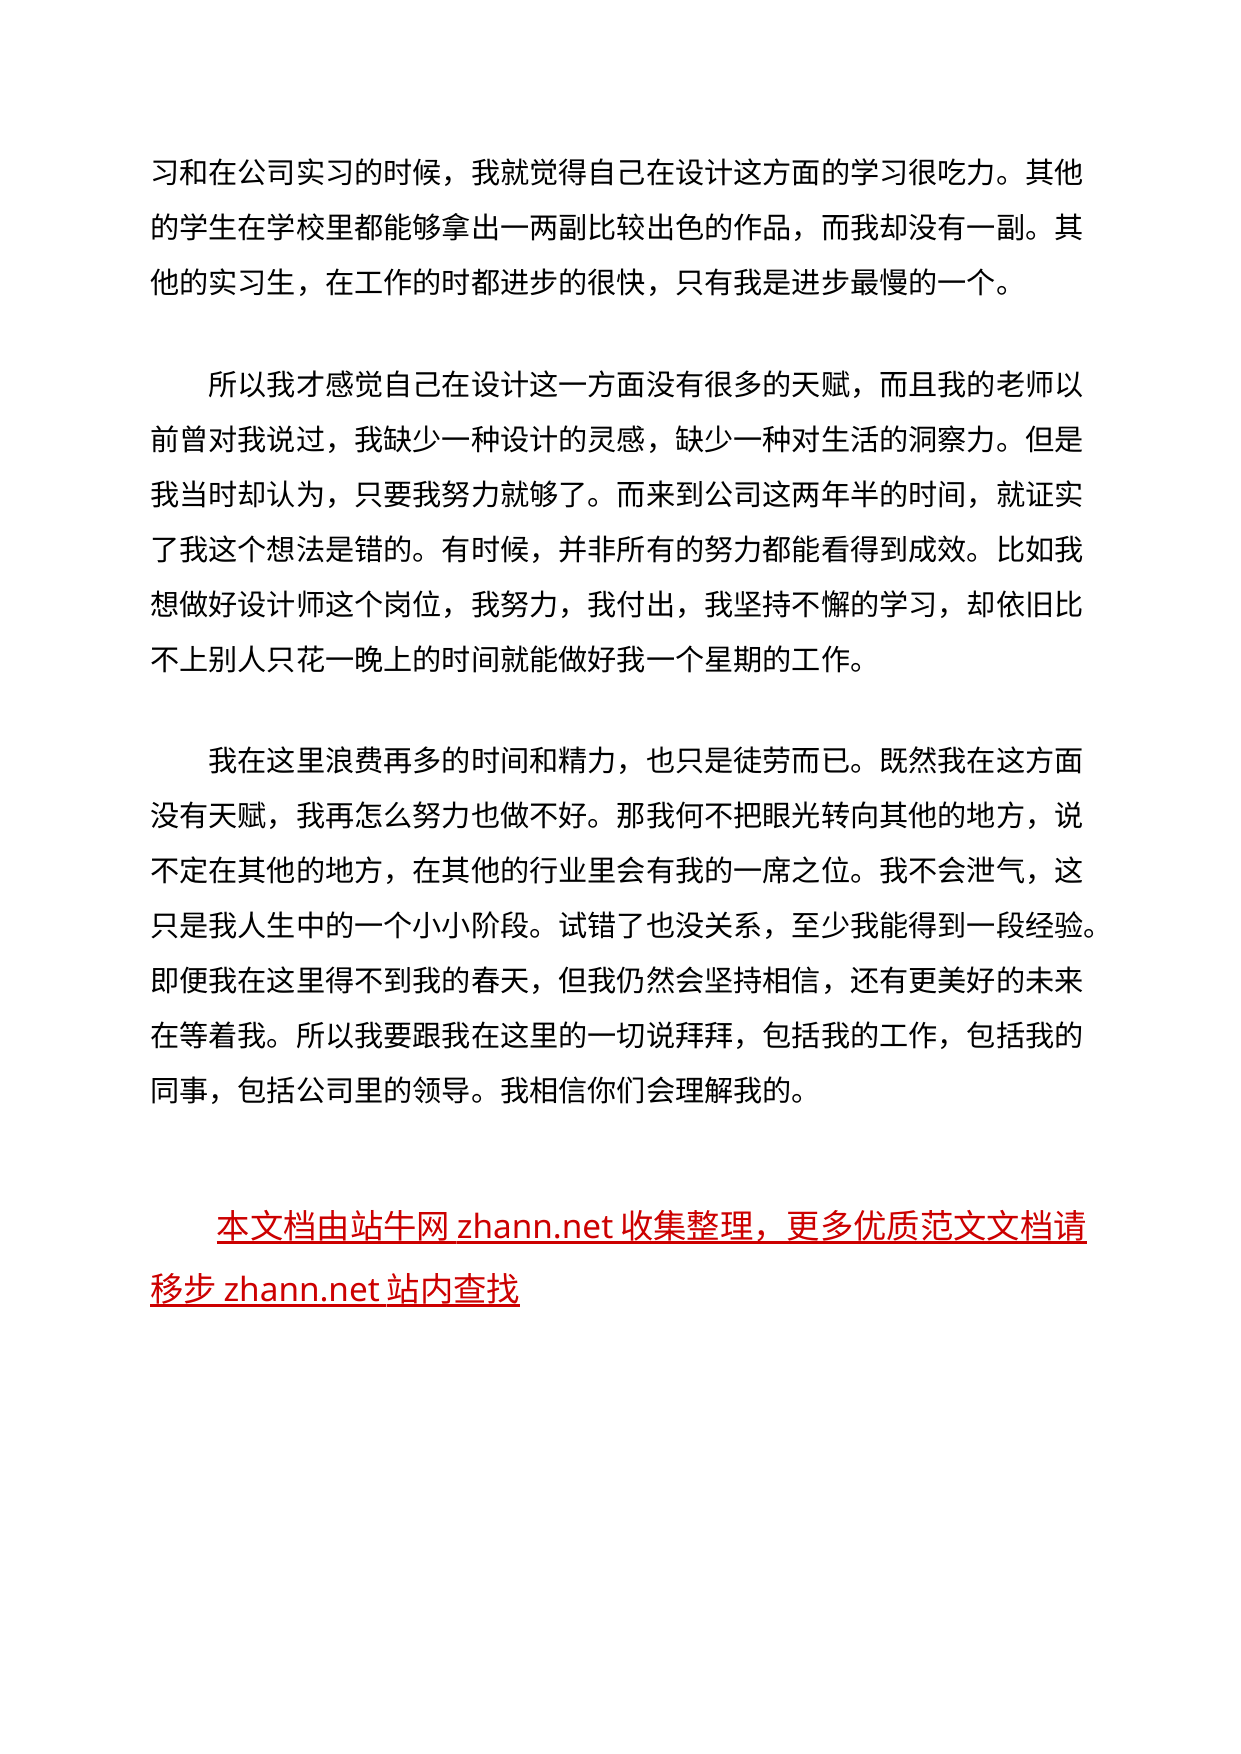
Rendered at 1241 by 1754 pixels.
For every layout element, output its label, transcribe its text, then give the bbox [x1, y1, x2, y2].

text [150, 150, 1090, 302]
text 所以我才感觉自己在设计这一方面没有很多的天赋，而且我的老师以前曾对我说过，我缺少一种设计的灵感，缺少一种对生活的洞察力。但是我当时却认为，只要我努力就够了。而来到公司这两年半的时间，就证实了我这个想法是错的。有时候，并非所有的努力都能看得到成效。比如我想做好设计师这个岗位，我努力，我付出，我坚持不懈的学习，却依旧比不上别人只花一晚上的时间就能做好我一个星期的工作。 [150, 362, 1090, 678]
text 我在这里浪费再多的时间和精力，也只是徒劳而已。既然我在这方面没有天赋，我再怎么努力也做不好。那我何不把眼光转向其他的地方，说不定在其他的地方，在其他的行业里会有我的一席之位。我不会泄气，这只是我人生中的一个小小阶段。试错了也没关系，至少我能得到一段经验。即便我在这里得不到我的春天，但我仍然会坚持相信，还有更美好的未来在等着我。所以我要跟我在这里的一切说拜拜，包括我的工作，包括我的同事，包括公司里的领导。我相信你们会理解我的。 [150, 738, 1090, 1109]
text 本文档由站牛网zhann.net收集整理，更多优质范文文档请移步zhann.net站内查找 [150, 1200, 1090, 1311]
